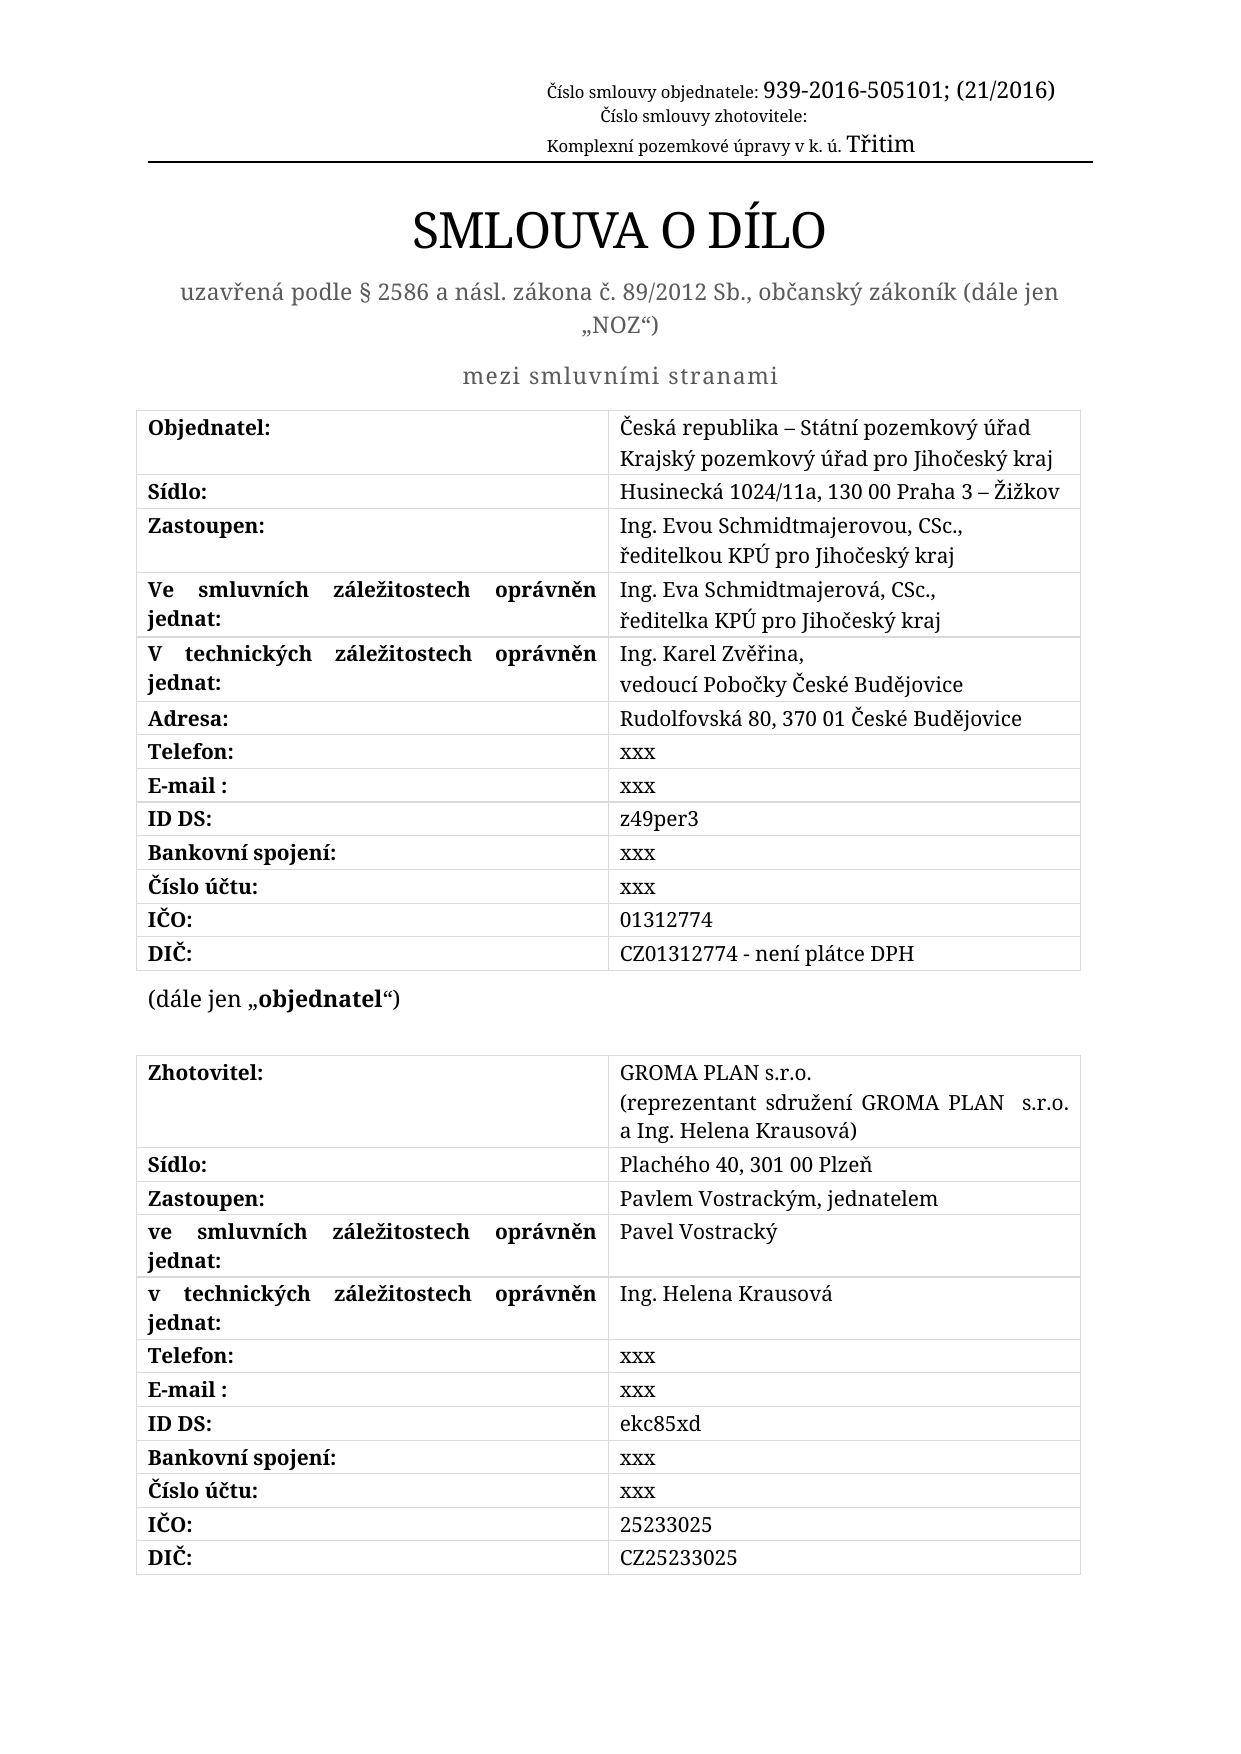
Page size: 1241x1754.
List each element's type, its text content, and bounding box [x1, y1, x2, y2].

table_cell DIČ: [137, 937, 608, 970]
subtitle mezi smluvními stranami [148, 360, 1093, 391]
table_cell z49per3 [609, 803, 1080, 835]
table_cell ve smluvních záležitostech oprávněn jednat: [137, 1215, 608, 1276]
table_cell E-mail : [137, 1373, 608, 1406]
table_cell IČO: [137, 904, 608, 936]
table_cell xxx [609, 1474, 1080, 1507]
table_cell CZ25233025 [609, 1541, 1080, 1574]
table_cell Číslo účtu: [137, 1474, 608, 1507]
table_cell 25233025 [609, 1508, 1080, 1540]
table_cell E-mail : [137, 769, 608, 801]
table_cell xxx [609, 769, 1080, 801]
table_cell V technických záležitostech oprávněn jednat: [137, 638, 608, 701]
table_cell xxx [609, 735, 1080, 768]
table_cell Ing. Evou Schmidtmajerovou, CSc., ředitelkou KPÚ pro Jihočeský kraj [609, 509, 1080, 572]
table_cell xxx [609, 836, 1080, 869]
table_cell Číslo účtu: [137, 870, 608, 902]
table_cell DIČ: [137, 1541, 608, 1574]
table_cell ID DS: [137, 803, 608, 835]
table_cell ID DS: [137, 1407, 608, 1439]
table_header Česká republika – Státní pozemkový úřad Krajský pozemkový úřad pro Jihočeský kraj [609, 411, 1080, 474]
table_cell Zastoupen: [137, 509, 608, 572]
table_cell Pavlem Vostrackým, jednatelem [609, 1182, 1080, 1214]
table_cell xxx [609, 870, 1080, 902]
table_header GROMA PLAN s.r.o. (reprezentant sdružení GROMA PLAN s.r.o. a Ing. Helena Krausová) [609, 1056, 1080, 1147]
table_cell Ing. Karel Zvěřina, vedoucí Pobočky České Budějovice [609, 638, 1080, 701]
table_cell Ing. Helena Krausová [609, 1278, 1080, 1338]
table_cell Bankovní spojení: [137, 836, 608, 869]
table_cell Pavel Vostracký [609, 1215, 1080, 1276]
table_cell 01312774 [609, 904, 1080, 936]
table_cell Rudolfovská 80, 370 01 České Budějovice [609, 702, 1080, 734]
table_cell ekc85xd [609, 1407, 1080, 1439]
table_cell IČO: [137, 1508, 608, 1540]
table_cell Sídlo: [137, 475, 608, 508]
text (dále jen „objednatel“) [148, 983, 1093, 1014]
table_cell Zastoupen: [137, 1182, 608, 1214]
subtitle uzavřená podle § 2586 a násl. zákona č. 89/2012 Sb., občanský zákoník (dále jen „NOZ“) [148, 276, 1093, 341]
table_cell Ve smluvních záležitostech oprávněn jednat: [137, 573, 608, 636]
table_cell Telefon: [137, 1340, 608, 1372]
table_cell Adresa: [137, 702, 608, 734]
table_cell xxx [609, 1441, 1080, 1473]
table_cell CZ01312774 - není plátce DPH [609, 937, 1080, 970]
table_cell Sídlo: [137, 1148, 608, 1181]
table_cell xxx [609, 1340, 1080, 1372]
table_header Zhotovitel: [137, 1056, 608, 1147]
table_cell Bankovní spojení: [137, 1441, 608, 1473]
table_cell Plachého 40, 301 00 Plzeň [609, 1148, 1080, 1181]
table_cell xxx [609, 1373, 1080, 1406]
table_cell Husinecká 1024/11a, 130 00 Praha 3 – Žižkov [609, 475, 1080, 508]
table_header Objednatel: [137, 411, 608, 474]
table_cell Telefon: [137, 735, 608, 768]
table_cell v technických záležitostech oprávněn jednat: [137, 1278, 608, 1338]
table_cell Ing. Eva Schmidtmajerová, CSc., ředitelka KPÚ pro Jihočeský kraj [609, 573, 1080, 636]
title SMLOUVA O DÍLO [148, 195, 1093, 263]
